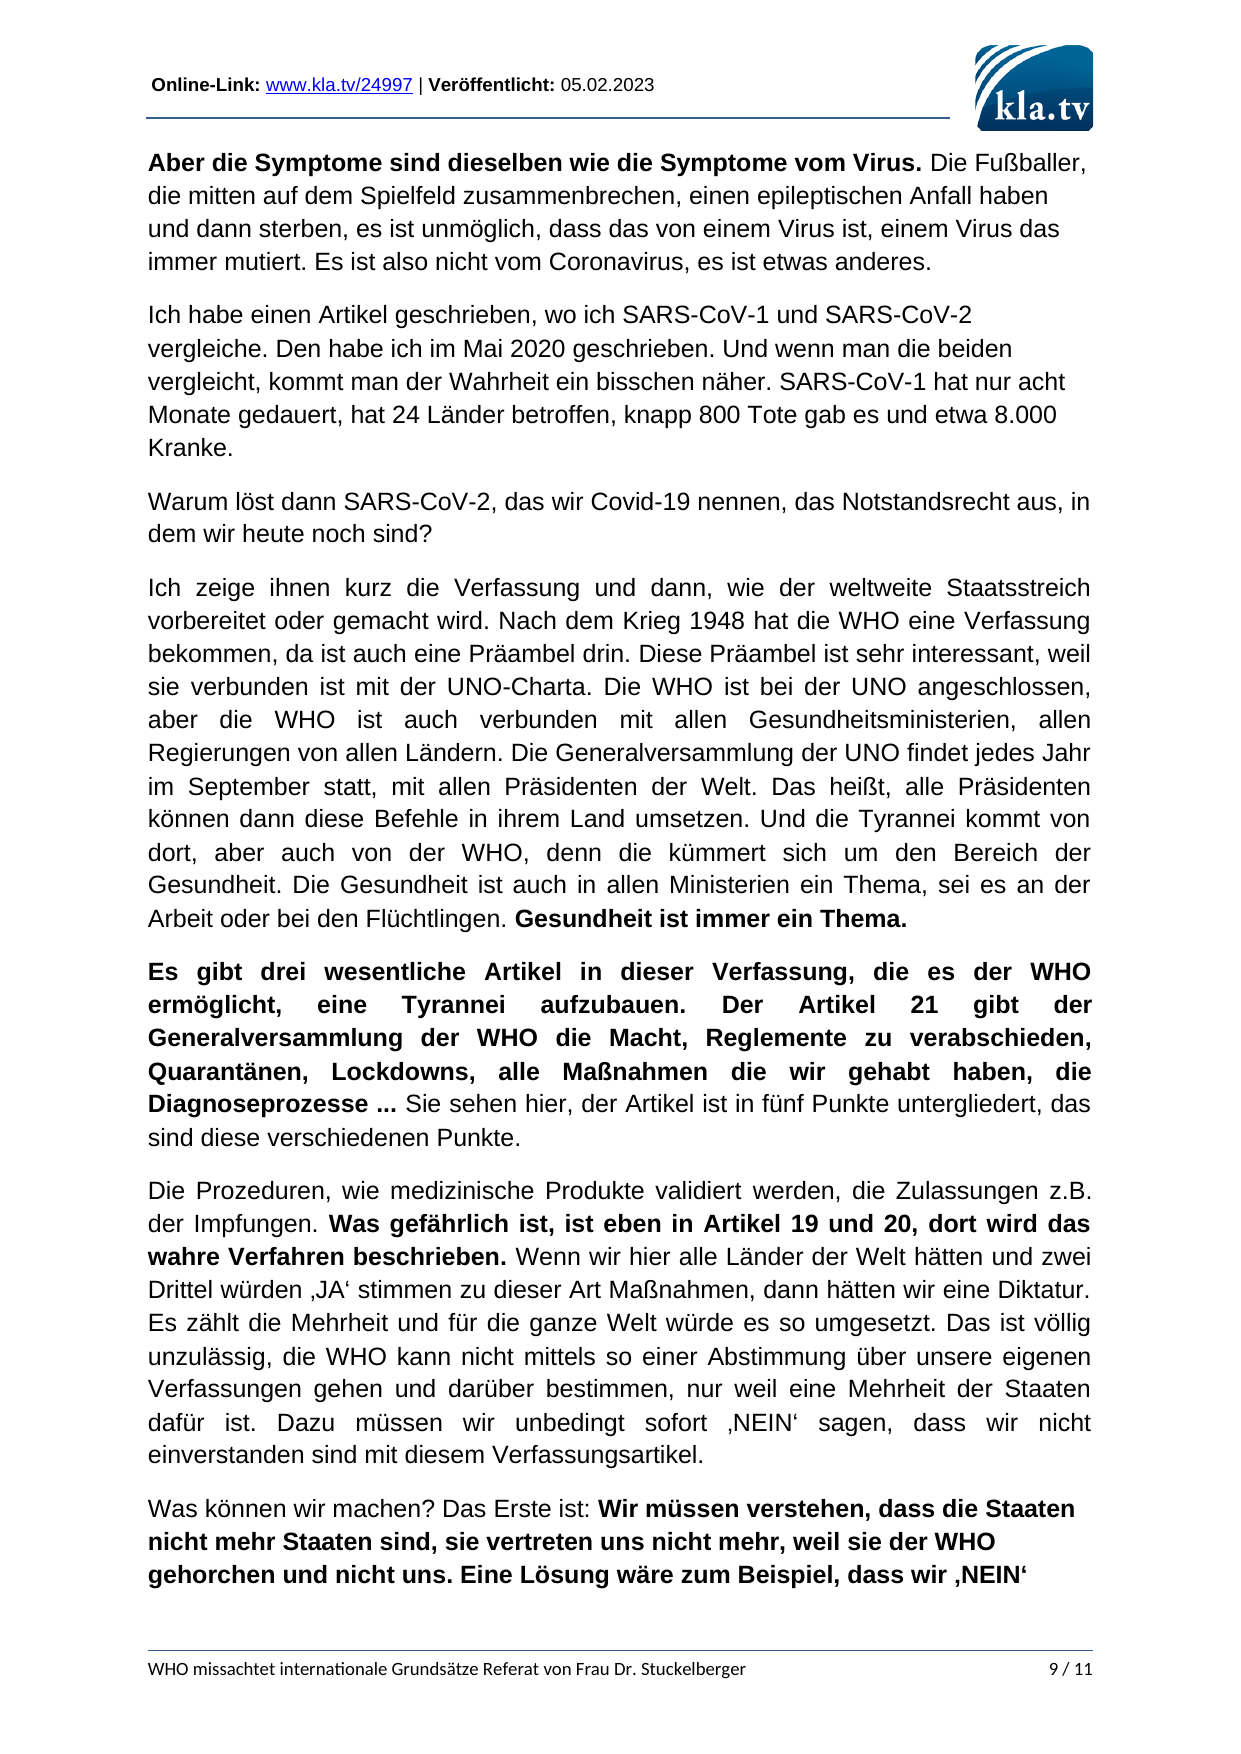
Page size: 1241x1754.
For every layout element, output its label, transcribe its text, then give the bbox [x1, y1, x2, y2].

text Ich zeige ihnen kurz die Verfassung und dann, wie der weltweite Staatsstreich vorbereitet oder gemacht wird. Nach dem Krieg 1948 hat die WHO eine Verfassung bekommen, da ist auch eine Präambel drin. Diese Präambel ist sehr interessant, weil sie verbunden ist mit der UNO-Charta. Die WHO ist bei der UNO angeschlossen, aber die WHO ist auch verbunden mit allen Gesundheitsministerien, allen Regierungen von allen Ländern. Die Generalversammlung der UNO findet jedes Jahr im September statt, mit allen Präsidenten der Welt. Das heißt, alle Präsidenten können dann diese Befehle in ihrem Land umsetzen. Und die Tyrannei kommt von dort, aber auch von der WHO, denn die kümmert sich um den Bereich der Gesundheit. Die Gesundheit ist auch in allen Ministerien ein Thema, sei es an der Arbeit oder bei den Flüchtlingen. Gesundheit ist immer ein Thema. [148, 573, 1093, 932]
text Es gibt drei wesentliche Artikel in dieser Verfassung, die es der WHO ermöglicht, eine Tyrannei aufzubauen. Der Artikel 21 gibt der Generalversammlung der WHO die Macht, Reglemente zu verabschieden, Quarantänen, Lockdowns, alle Maßnahmen die wir gehabt haben, die Diagnoseprozesse ... Sie sehen hier, der Artikel ist in fünf Punkte untergliedert, das sind diese verschiedenen Punkte. [148, 957, 1093, 1151]
text Die Prozeduren, wie medizinische Produkte validiert werden, die Zulassungen z.B. der Impfungen. Was gefährlich ist, ist eben in Artikel 19 und 20, dort wird das wahre Verfahren beschrieben. Wenn wir hier alle Länder der Welt hätten und zwei Drittel würden ‚JA‘ stimmen zu dieser Art Maßnahmen, dann hätten wir eine Diktatur. Es zählt die Mehrheit und für die ganze Welt würde es so umgesetzt. Das ist völlig unzulässig, die WHO kann nicht mittels so einer Abstimmung über unsere eigenen Verfassungen gehen und darüber bestimmen, nur weil eine Mehrheit der Staaten dafür ist. Dazu müssen wir unbedingt sofort ‚NEIN‘ sagen, dass wir nicht einverstanden sind mit diesem Verfassungsartikel. [148, 1176, 1093, 1469]
text Warum löst dann SARS-CoV-2, das wir Covid-19 nennen, das Notstandsrecht aus, in dem wir heute noch sind? [148, 486, 1093, 548]
picture [1084, 45, 1093, 51]
picture [974, 45, 1093, 130]
text Ich habe einen Artikel geschrieben, wo ich SARS-CoV-1 und SARS-CoV-2 vergleiche. Den habe ich im Mai 2020 geschrieben. Und wenn man die beiden vergleicht, kommt man der Wahrheit ein bisschen näher. SARS-CoV-1 hat nur acht Monate gedauert, hat 24 Länder betroffen, knapp 800 Tote gab es und etwa 8.000 Kranke. [148, 301, 1093, 461]
text Aber die Symptome sind dieselben wie die Symptome vom Virus. Die Fußballer, die mitten auf dem Spielfeld zusammenbrechen, einen epileptischen Anfall haben und dann sterben, es ist unmöglich, dass das von einem Virus ist, einem Virus das immer mutiert. Es ist also nicht vom Coronavirus, es ist etwas anderes. [148, 148, 1093, 275]
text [148, 1494, 1093, 1589]
